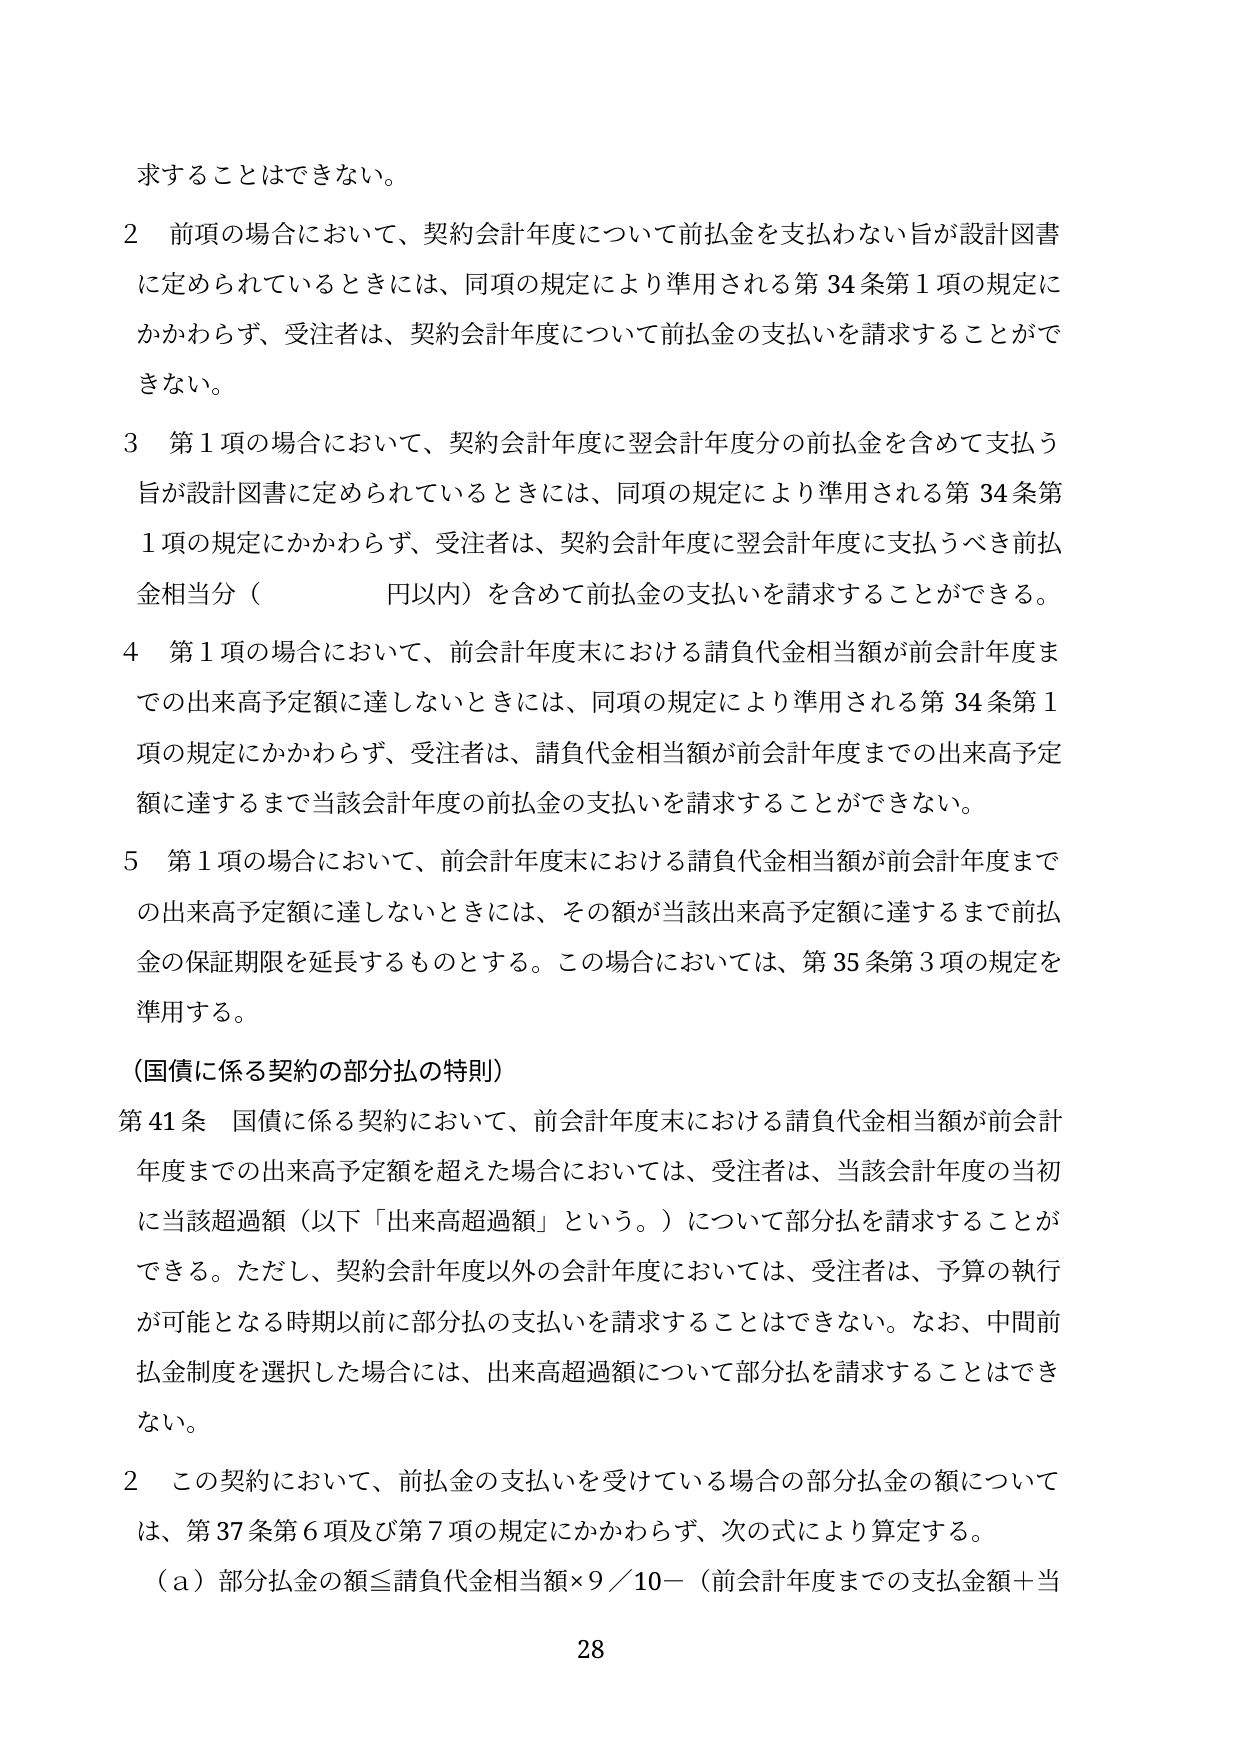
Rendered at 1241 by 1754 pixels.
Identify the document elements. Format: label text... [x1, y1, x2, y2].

text ２ この契約において、前払金の支払いを受けている場合の部分払金の額については、第37条第６項及び第７項の規定にかかわらず、次の式により算定する。 [118, 1454, 1063, 1554]
text 第41条 国債に係る契約において、前会計年度末における請負代金相当額が前会計年度までの出来高予定額を超えた場合においては、受注者は、当該会計年度の当初に当該超過額（以下「出来高超過額」という。）について部分払を請求することができる。ただし、契約会計年度以外の会計年度においては、受注者は、予算の執行が可能となる時期以前に部分払の支払いを請求することはできない。なお、中間前払金制度を選択した場合には、出来高超過額について部分払を請求することはできない。 [118, 1094, 1063, 1446]
text ２ 前項の場合において、契約会計年度について前払金を支払わない旨が設計図書に定められているときには、同項の規定により準用される第34条第１項の規定にかかわらず、受注者は、契約会計年度について前払金の支払いを請求することができない。 [118, 207, 1063, 408]
text （国債に係る契約の部分払の特則） [118, 1044, 1063, 1094]
text ５ 第１項の場合において、前会計年度末における請負代金相当額が前会計年度までの出来高予定額に達しないときには、その額が当該出来高予定額に達するまで前払金の保証期限を延長するものとする。この場合においては、第35条第３項の規定を準用する。 [118, 835, 1063, 1036]
text ４ 第１項の場合において、前会計年度末における請負代金相当額が前会計年度までの出来高予定額に達しないときには、同項の規定により準用される第34条第１項の規定にかかわらず、受注者は、請負代金相当額が前会計年度までの出来高予定額に達するまで当該会計年度の前払金の支払いを請求することができない。 [118, 626, 1063, 827]
text ３ 第１項の場合において、契約会計年度に翌会計年度分の前払金を含めて支払う旨が設計図書に定められているときには、同項の規定により準用される第34条第１項の規定にかかわらず、受注者は、契約会計年度に翌会計年度に支払うべき前払金相当分（ 円以内）を含めて前払金の支払いを請求することができる。 [118, 417, 1063, 617]
text （ａ）部分払金の額≦請負代金相当額×９／10－（前会計年度までの支払金額＋当該会計年度の部分払金額）－｛請負代金相当額－（前会計年度までの出来高予定額＋出来高超過額）｝×当該会計年度前払金額／当該会計年度の出来高予定額 [143, 1554, 1063, 1605]
